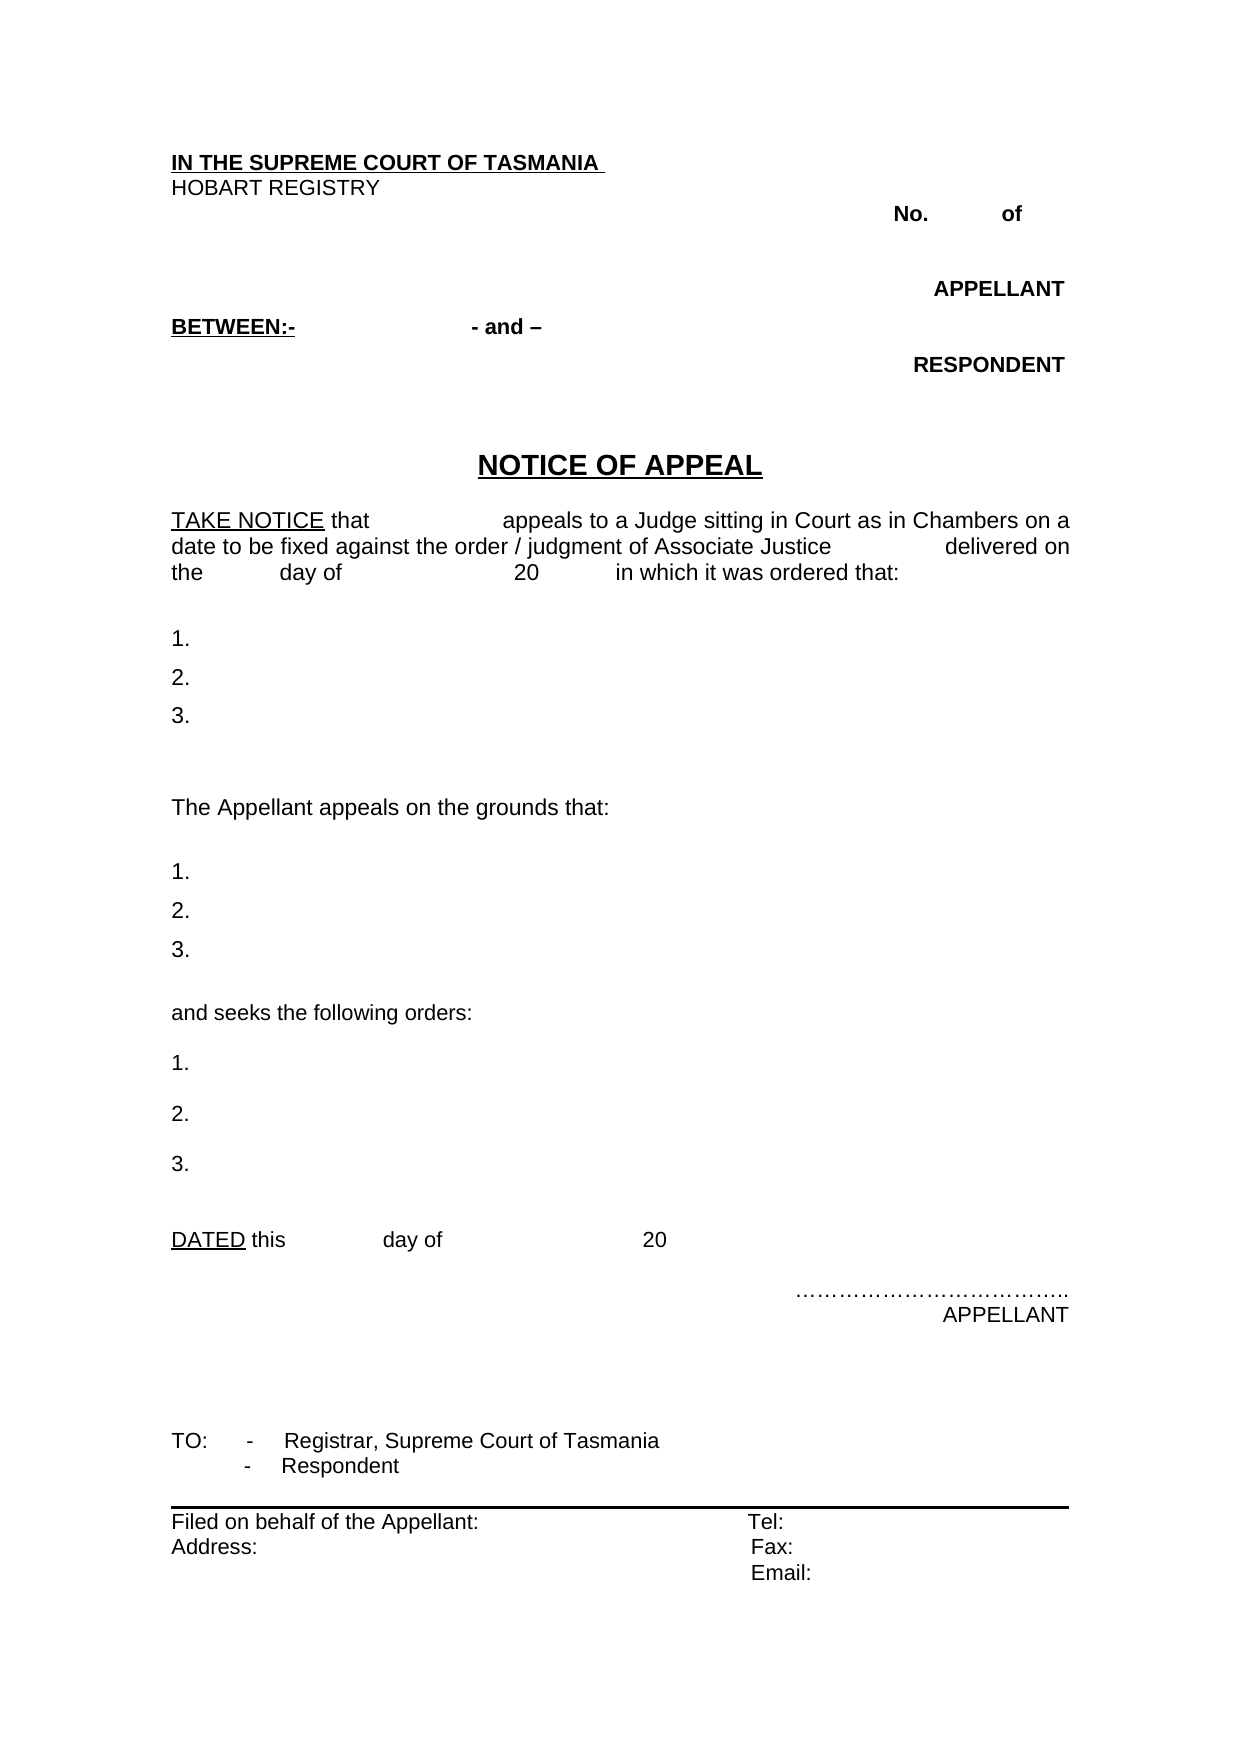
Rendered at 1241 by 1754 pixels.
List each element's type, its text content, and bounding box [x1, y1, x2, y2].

text No. of [771, 200, 1069, 226]
text HOBART REGISTRY [171, 175, 1069, 200]
text APPELLANT [171, 1302, 1069, 1327]
text 1. [171, 858, 1131, 884]
text Address: Fax: [171, 1534, 1069, 1559]
text and seeks the following orders: [171, 1000, 1069, 1025]
text The Appellant appeals on the grounds that: [171, 794, 1131, 820]
text TAKE NOTICE that appeals to a Judge sitting in Court as in Chambers on a date to be fixed against the order / judgment of Associate Justice delivered on the day of 20 in which it was ordered that: [171, 507, 1072, 586]
text RESPONDENT [171, 351, 1069, 377]
text APPELLANT [171, 276, 1069, 301]
text 3. [171, 702, 1131, 729]
text BETWEEN:- - and – [171, 314, 1069, 339]
text 1. [171, 624, 1131, 651]
text 2. [171, 1101, 1069, 1126]
text ……………………………….. [171, 1277, 1069, 1302]
text 2. [171, 897, 1131, 923]
text Email: [171, 1559, 1069, 1585]
text 2. [171, 663, 1131, 690]
list Respondent [244, 1453, 1069, 1479]
text IN THE SUPREME COURT OF TASMANIA [171, 150, 1069, 175]
text Filed on behalf of the Appellant: Tel: [171, 1509, 1069, 1534]
text DATED this day of 20 [171, 1227, 1069, 1252]
text TO: - Registrar, Supreme Court of Tasmania [171, 1428, 1069, 1453]
text 1. [171, 1050, 1069, 1075]
text 3. [171, 936, 1131, 962]
text NOTICE OF APPEAL [171, 448, 1069, 481]
text 3. [171, 1151, 1069, 1176]
